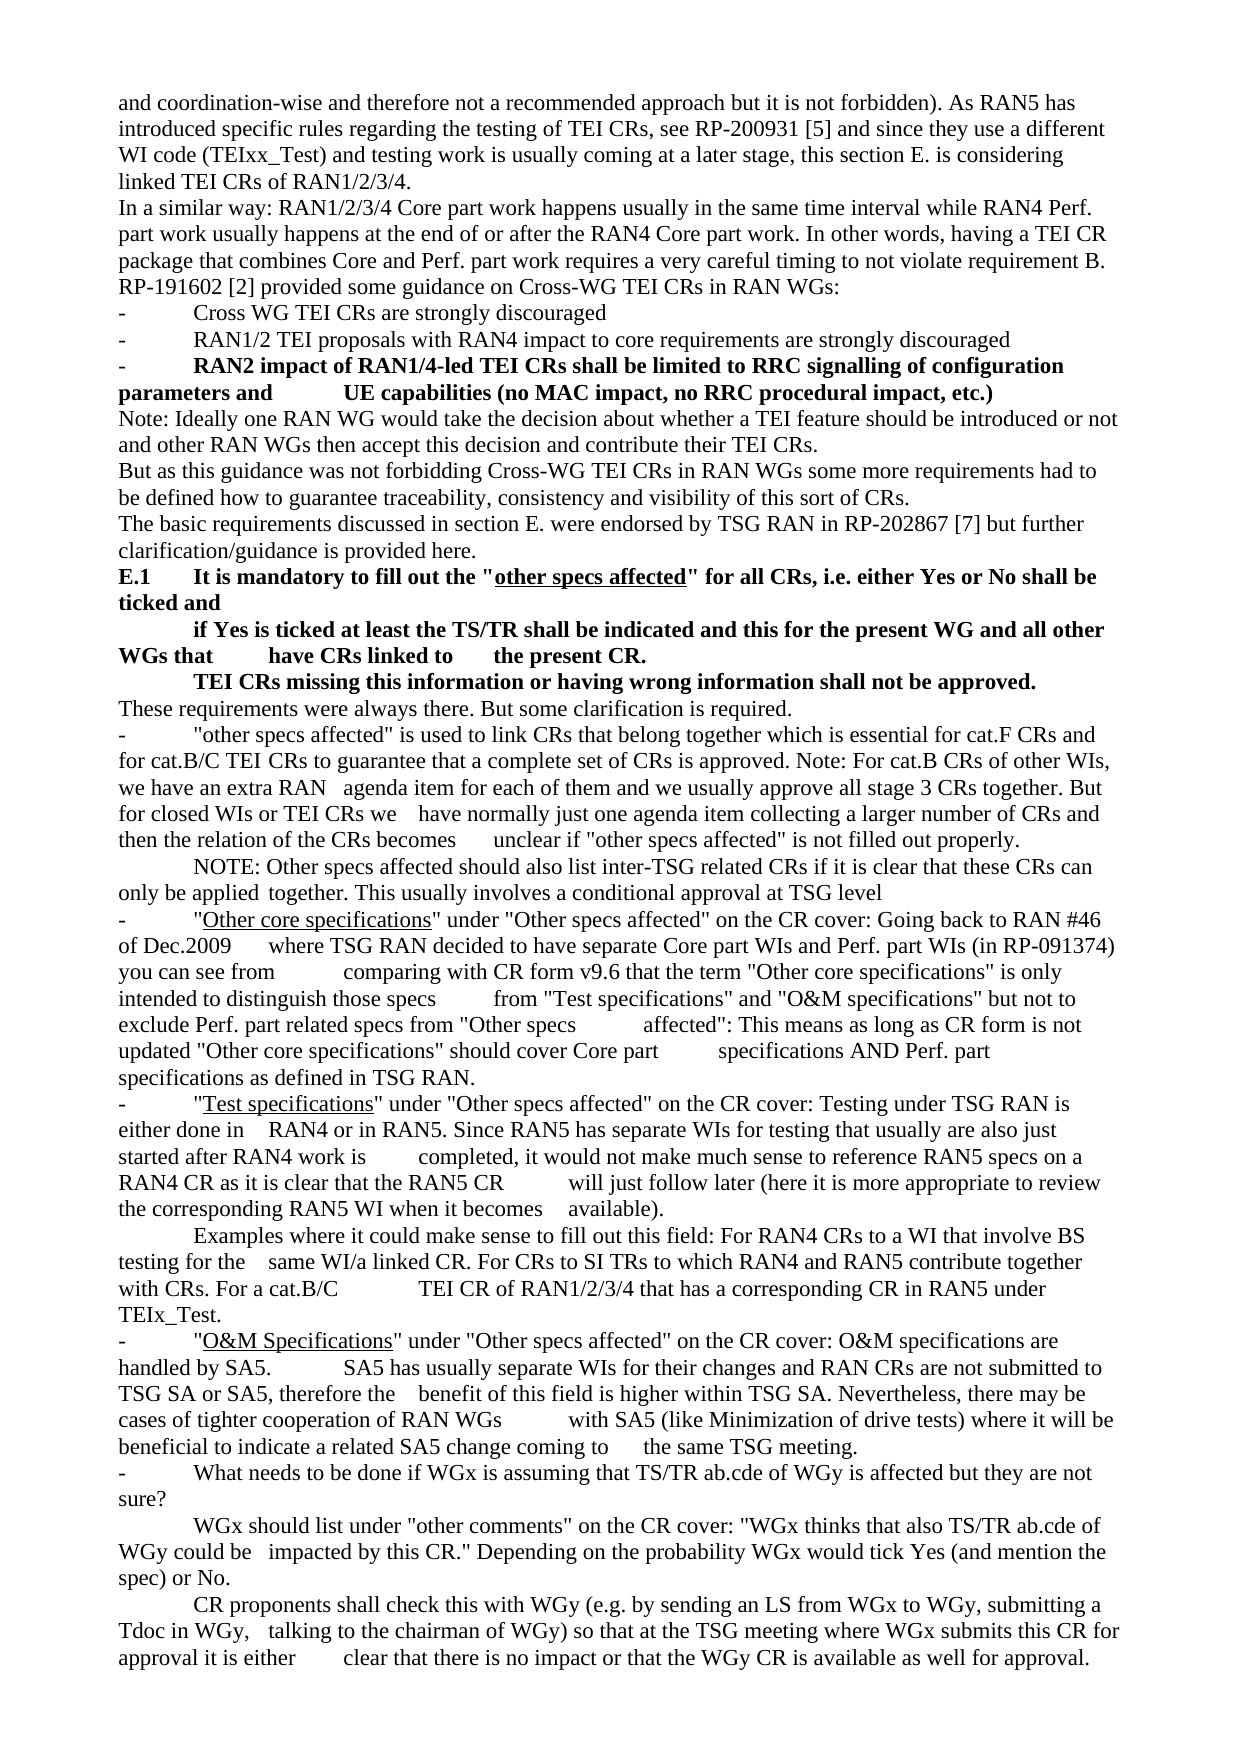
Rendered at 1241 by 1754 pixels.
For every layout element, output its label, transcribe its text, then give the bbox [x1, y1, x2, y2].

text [118, 1459, 1122, 1670]
text - "Test specifications" under "Other specs affected" on the CR cover: Testing under TSG RAN is either done in RAN4 or in RAN5. Since RAN5 has separate WIs for testing that usually are also just started after RAN4 work is completed, it would not make much sense to reference RAN5 specs on a RAN4 CR as it is clear that the RAN5 CR will just follow later (here it is more appropriate to review the corresponding RAN5 WI when it becomes available). Examples where it could make sense to fill out this field: For RAN4 CRs to a WI that involve BS testing for the same WI/a linked CR. For CRs to SI TRs to which RAN4 and RAN5 contribute together with CRs. For a cat.B/C TEI CR of RAN1/2/3/4 that has a corresponding CR in RAN5 under TEIx_Test. [118, 1090, 1122, 1327]
text - "Other core specifications" under "Other specs affected" on the CR cover: Going back to RAN #46 of Dec.2009 where TSG RAN decided to have separate Core part WIs and Perf. part WIs (in RP-091374) you can see from comparing with CR form v9.6 that the term "Other core specifications" is only intended to distinguish those specs from "Test specifications" and "O&M specifications" but not to exclude Perf. part related specs from "Other specs affected": This means as long as CR form is not updated "Other core specifications" should cover Core part specifications AND Perf. part specifications as defined in TSG RAN. [118, 906, 1122, 1090]
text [118, 89, 1122, 194]
text In a similar way: RAN1/2/3/4 Core part work happens usually in the same time interval while RAN4 Perf. part work usually happens at the end of or after the RAN4 Core part work. In other words, having a TEI CR package that combines Core and Perf. part work requires a very careful timing to not violate requirement B. [118, 194, 1122, 273]
text RP-191602 [2] provided some guidance on Cross-WG TEI CRs in RAN WGs: [118, 273, 1122, 299]
text - Cross WG TEI CRs are strongly discouraged [118, 299, 1122, 326]
text - "other specs affected" is used to link CRs that belong together which is essential for cat.F CRs and for cat.B/C TEI CRs to guarantee that a complete set of CRs is approved. Note: For cat.B CRs of other WIs, we have an extra RAN agenda item for each of them and we usually approve all stage 3 CRs together. But for closed WIs or TEI CRs we have normally just one agenda item collecting a larger number of CRs and then the relation of the CRs becomes unclear if "other specs affected" is not filled out properly. NOTE: Other specs affected should also list inter-TSG related CRs if it is clear that these CRs can only be applied together. This usually involves a conditional approval at TSG level [118, 721, 1122, 906]
text The basic requirements discussed in section E. were endorsed by TSG RAN in RP-202867 [7] but further clarification/guidance is provided here. [118, 510, 1122, 563]
text E.1 It is mandatory to fill out the "other specs affected" for all CRs, i.e. either Yes or No shall be ticked and if Yes is ticked at least the TS/TR shall be indicated and this for the present WG and all other WGs that have CRs linked to the present CR. TEI CRs missing this information or having wrong information shall not be approved. [118, 563, 1122, 695]
text - RAN1/2 TEI proposals with RAN4 impact to core requirements are strongly discouraged [118, 326, 1122, 352]
text These requirements were always there. But some clarification is required. [118, 695, 1122, 721]
text Note: Ideally one RAN WG would take the decision about whether a TEI feature should be introduced or not and other RAN WGs then accept this decision and contribute their TEI CRs. [118, 405, 1122, 458]
text - RAN2 impact of RAN1/4-led TEI CRs shall be limited to RRC signalling of configuration parameters and UE capabilities (no MAC impact, no RRC procedural impact, etc.) [118, 352, 1122, 405]
text But as this guidance was not forbidding Cross-WG TEI CRs in RAN WGs some more requirements had to be defined how to guarantee traceability, consistency and visibility of this sort of CRs. [118, 458, 1122, 510]
text - "O&M Specifications" under "Other specs affected" on the CR cover: O&M specifications are handled by SA5. SA5 has usually separate WIs for their changes and RAN CRs are not submitted to TSG SA or SA5, therefore the benefit of this field is higher within TSG SA. Nevertheless, there may be cases of tighter cooperation of RAN WGs with SA5 (like Minimization of drive tests) where it will be beneficial to indicate a related SA5 change coming to the same TSG meeting. [118, 1327, 1122, 1459]
